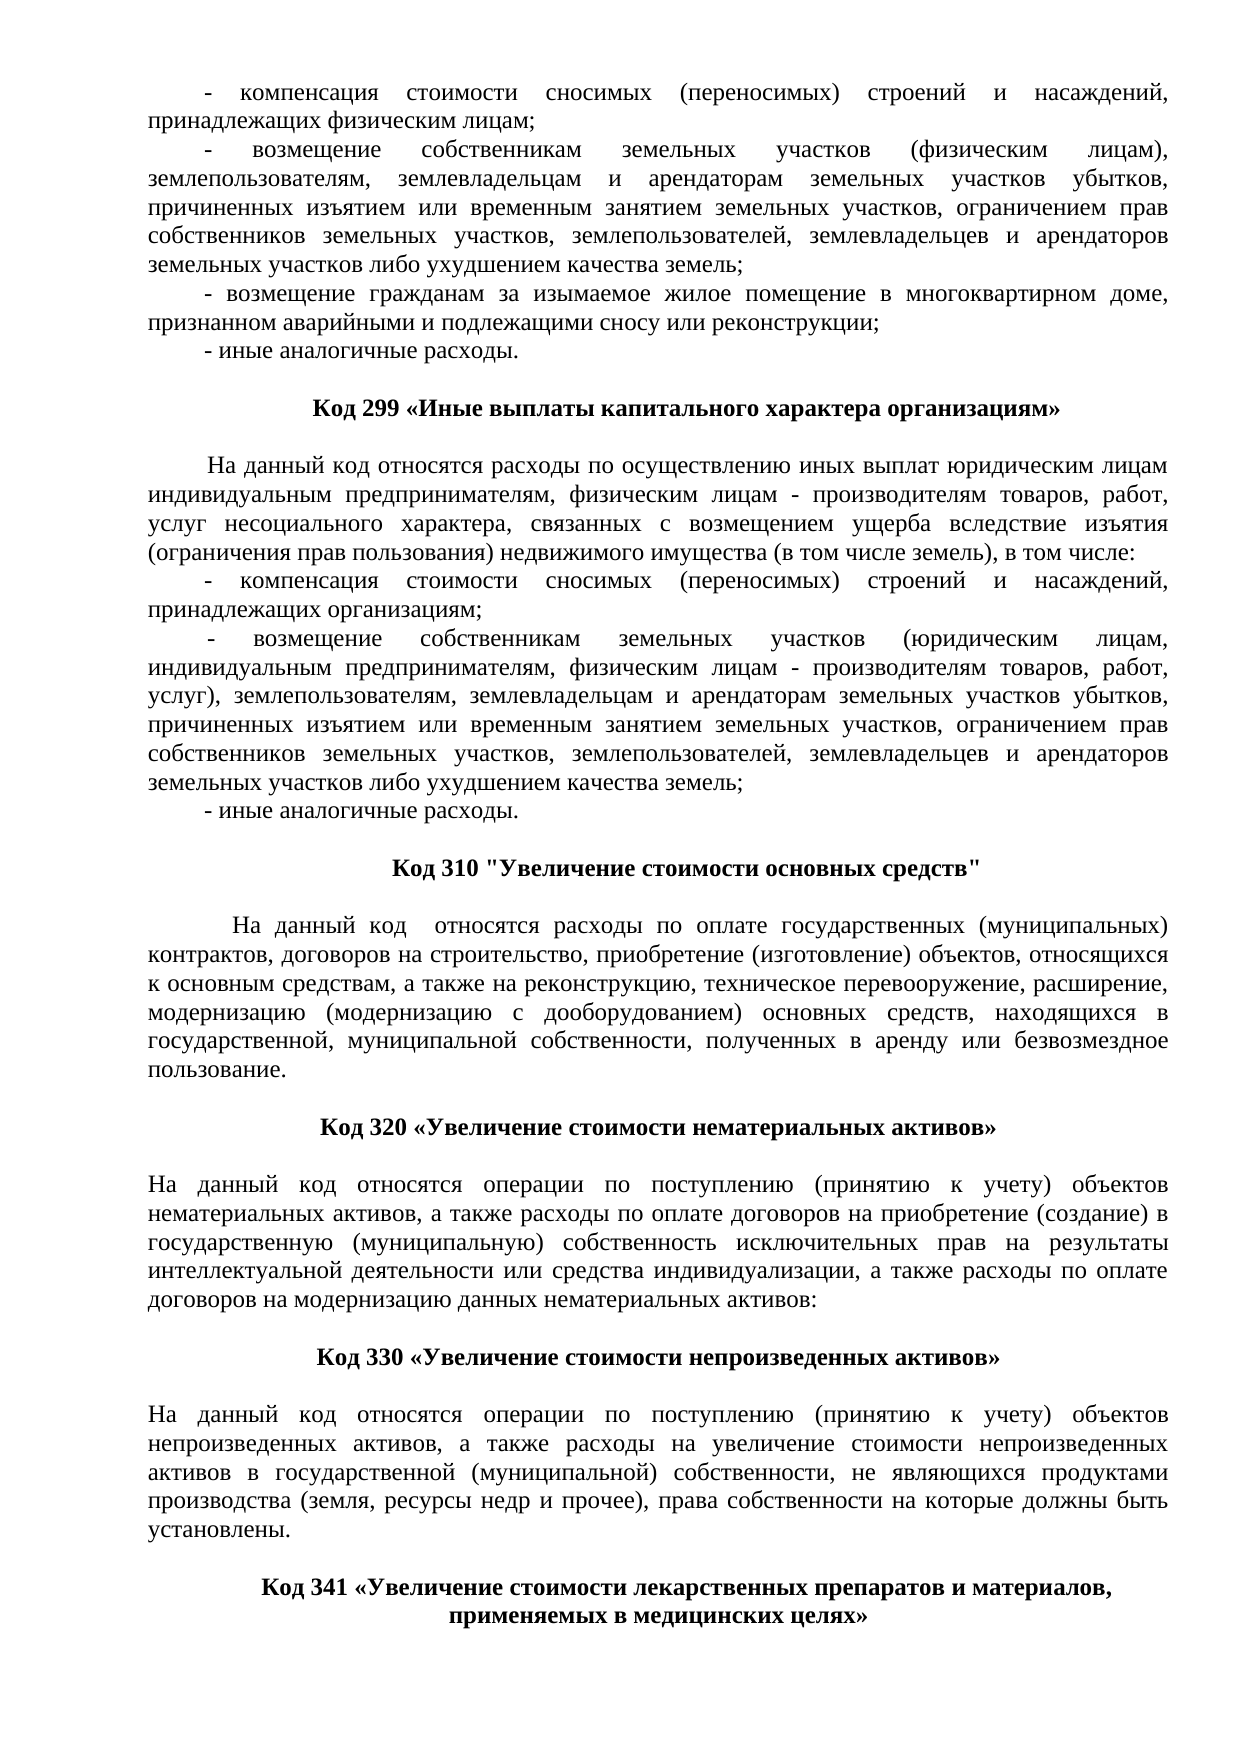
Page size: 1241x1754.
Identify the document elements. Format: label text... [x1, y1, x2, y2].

text - возмещение гражданам за изымаемое жилое помещение в многоквартирном доме, признанном аварийными и подлежащими сносу или реконструкции; [148, 278, 1169, 336]
text - компенсация стоимости сносимых (переносимых) строений и насаждений, принадлежащих физическим лицам; [148, 77, 1169, 134]
text На данный код относятся расходы по осуществлению иных выплат юридическим лицам индивидуальным предпринимателям, физическим лицам - производителям товаров, работ, услуг несоциального характера, связанных с возмещением ущерба вследствие изъятия (ограничения прав пользования) недвижимого имущества (в том числе земель), в том числе: [148, 451, 1169, 566]
text На данный код относятся операции по поступлению (принятию к учету) объектов нематериальных активов, а также расходы по оплате договоров на приобретение (создание) в государственную (муниципальную) собственность исключительных прав на результаты интеллектуальной деятельности или средства индивидуализации, а также расходы по оплате договоров на модернизацию данных нематериальных активов: [148, 1169, 1169, 1313]
text Код 299 «Иные выплаты капитального характера организациям» [148, 393, 1169, 422]
text На данный код относятся расходы по оплате государственных (муниципальных) контрактов, договоров на строительство, приобретение (изготовление) объектов, относящихся к основным средствам, а также на реконструкцию, техническое перевооружение, расширение, модернизацию (модернизацию с дооборудованием) основных средств, находящихся в государственной, муниципальной собственности, полученных в аренду или безвозмездное пользование. [148, 911, 1169, 1083]
text - иные аналогичные расходы. [148, 336, 1169, 364]
text - иные аналогичные расходы. [148, 796, 1169, 824]
text - возмещение собственникам земельных участков (юридическим лицам, индивидуальным предпринимателям, физическим лицам - производителям товаров, работ, услуг), землепользователям, землевладельцам и арендаторам земельных участков убытков, причиненных изъятием или временным занятием земельных участков, ограничением прав собственников земельных участков, землепользователей, землевладельцев и арендаторов земельных участков либо ухудшением качества земель; [148, 623, 1169, 796]
text Код 330 «Увеличение стоимости непроизведенных активов» [148, 1342, 1169, 1371]
text - возмещение собственникам земельных участков (физическим лицам), землепользователям, землевладельцам и арендаторам земельных участков убытков, причиненных изъятием или временным занятием земельных участков, ограничением прав собственников земельных участков, землепользователей, землевладельцев и арендаторов земельных участков либо ухудшением качества земель; [148, 134, 1169, 278]
text Код 320 «Увеличение стоимости нематериальных активов» [148, 1112, 1169, 1141]
text На данный код относятся операции по поступлению (принятию к учету) объектов непроизведенных активов, а также расходы на увеличение стоимости непроизведенных активов в государственной (муниципальной) собственности, не являющихся продуктами производства (земля, ресурсы недр и прочее), права собственности на которые должны быть установлены. [148, 1399, 1169, 1543]
text Код 310 "Увеличение стоимости основных средств" [148, 853, 1169, 882]
text Код 341 «Увеличение стоимости лекарственных препаратов и материалов, применяемых в медицинских целях» [148, 1572, 1169, 1629]
text - компенсация стоимости сносимых (переносимых) строений и насаждений, принадлежащих организациям; [148, 566, 1169, 623]
